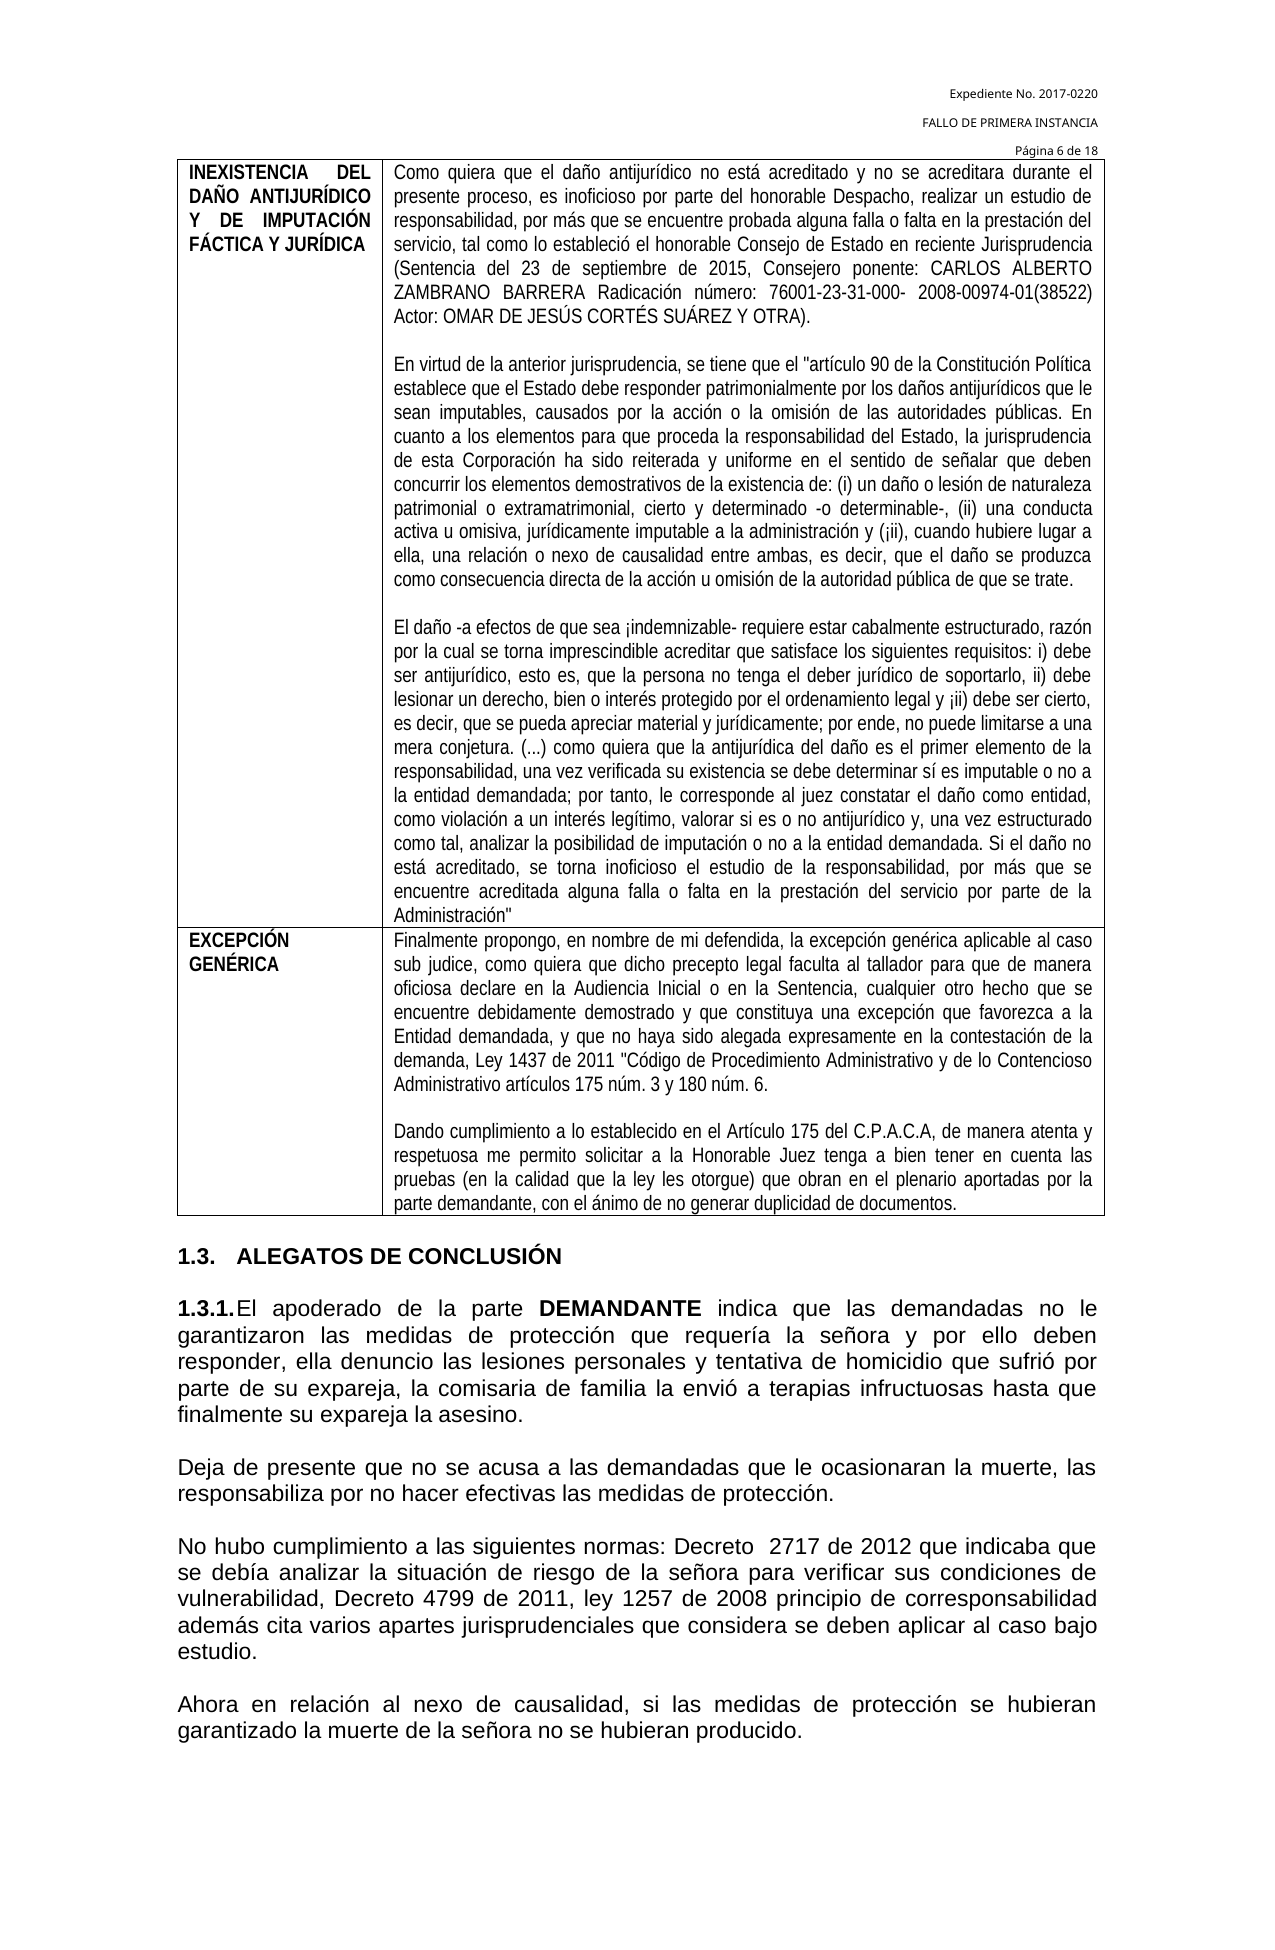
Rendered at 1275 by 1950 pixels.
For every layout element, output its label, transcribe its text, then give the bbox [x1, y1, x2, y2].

list ALEGATOS DE CONCLUSIÓN [177, 1243, 1098, 1269]
text Deja de presente que no se acusa a las demandadas que le ocasionaran la muerte, las responsabiliza por no hacer efectivas las medidas de protección. [177, 1453, 1098, 1506]
table_cell EXCEPCIÓN GENÉRICA [178, 928, 382, 1215]
table_cell Finalmente propongo, en nombre de mi defendida, la excepción genérica aplicable al caso sub judice, como quiera que dicho precepto legal faculta al tallador para que de manera oficiosa declare en la Audiencia Inicial o en la Sentencia, cualquier otro hecho que se encuentre debidamente demostrado y que constituya una excepción que favorezca a la Entidad demandada, y que no haya sido alegada expresamente en la contestación de la demanda, Ley 1437 de 2011 "Código de Procedimiento Administrativo y de lo Contencioso Administrativo artículos 175 núm. 3 y 180 núm. 6. Dando cumplimiento a lo establecido en el Artículo 175 del C.P.A.C.A, de manera atenta y respetuosa me permito solicitar a la Honorable Juez tenga a bien tener en cuenta las pruebas (en la calidad que la ley les otorgue) que obran en el plenario aportadas por la parte demandante, con el ánimo de no generar duplicidad de documentos. [383, 928, 1104, 1215]
table_cell INEXISTENCIA DEL DAÑO ANTIJURÍDICO Y DE IMPUTACIÓN FÁCTICA Y JURÍDICA [178, 160, 382, 927]
table_cell Como quiera que el daño antijurídico no está acreditado y no se acreditara durante el presente proceso, es inoficioso por parte del honorable Despacho, realizar un estudio de responsabilidad, por más que se encuentre probada alguna falla o falta en la prestación del servicio, tal como lo estableció el honorable Consejo de Estado en reciente Jurisprudencia (Sentencia del 23 de septiembre de 2015, Consejero ponente: CARLOS ALBERTO ZAMBRANO BARRERA Radicación número: 76001-23-31-000- 2008-00974-01(38522) Actor: OMAR DE JESÚS CORTÉS SUÁREZ Y OTRA). En virtud de la anterior jurisprudencia, se tiene que el "artículo 90 de la Constitución Política establece que el Estado debe responder patrimonialmente por los daños antijurídicos que le sean imputables, causados por la acción o la omisión de las autoridades públicas. En cuanto a los elementos para que proceda la responsabilidad del Estado, la jurisprudencia de esta Corporación ha sido reiterada y uniforme en el sentido de señalar que deben concurrir los elementos demostrativos de la existencia de: (i) un daño o lesión de naturaleza patrimonial o extramatrimonial, cierto y determinado -o determinable-, (ii) una conducta activa u omisiva, jurídicamente imputable a la administración y (¡ii), cuando hubiere lugar a ella, una relación o nexo de causalidad entre ambas, es decir, que el daño se produzca como consecuencia directa de la acción u omisión de la autoridad pública de que se trate. El daño -a efectos de que sea ¡indemnizable- requiere estar cabalmente estructurado, razón por la cual se torna imprescindible acreditar que satisface los siguientes requisitos: i) debe ser antijurídico, esto es, que la persona no tenga el deber jurídico de soportarlo, ii) debe lesionar un derecho, bien o interés protegido por el ordenamiento legal y ¡ii) debe ser cierto, es decir, que se pueda apreciar material y jurídicamente; por ende, no puede limitarse a una mera conjetura. (...) como quiera que la antijurídica del daño es el primer elemento de la responsabilidad, una vez verificada su existencia se debe determinar sí es imputable o no a la entidad demandada; por tanto, le corresponde al juez constatar el daño como entidad, como violación a un interés legítimo, valorar si es o no antijurídico y, una vez estructurado como tal, analizar la posibilidad de imputación o no a la entidad demandada. Si el daño no está acreditado, se torna inoficioso el estudio de la responsabilidad, por más que se encuentre acreditada alguna falla o falta en la prestación del servicio por parte de la Administración" [383, 160, 1104, 927]
text No hubo cumplimiento a las siguientes normas: Decreto 2717 de 2012 que indicaba que se debía analizar la situación de riesgo de la señora para verificar sus condiciones de vulnerabilidad, Decreto 4799 de 2011, ley 1257 de 2008 principio de corresponsabilidad además cita varios apartes jurisprudenciales que considera se deben aplicar al caso bajo estudio. [177, 1533, 1098, 1664]
text Ahora en relación al nexo de causalidad, si las medidas de protección se hubieran garantizado la muerte de la señora no se hubieran producido. [177, 1691, 1098, 1743]
list El apoderado de la parte DEMANDANTE indica que las demandadas no le garantizaron las medidas de protección que requería la señora y por ello deben responder, ella denuncio las lesiones personales y tentativa de homicidio que sufrió por parte de su expareja, la comisaria de familia la envió a terapias infructuosas hasta que finalmente su expareja la asesino. [177, 1295, 1098, 1427]
